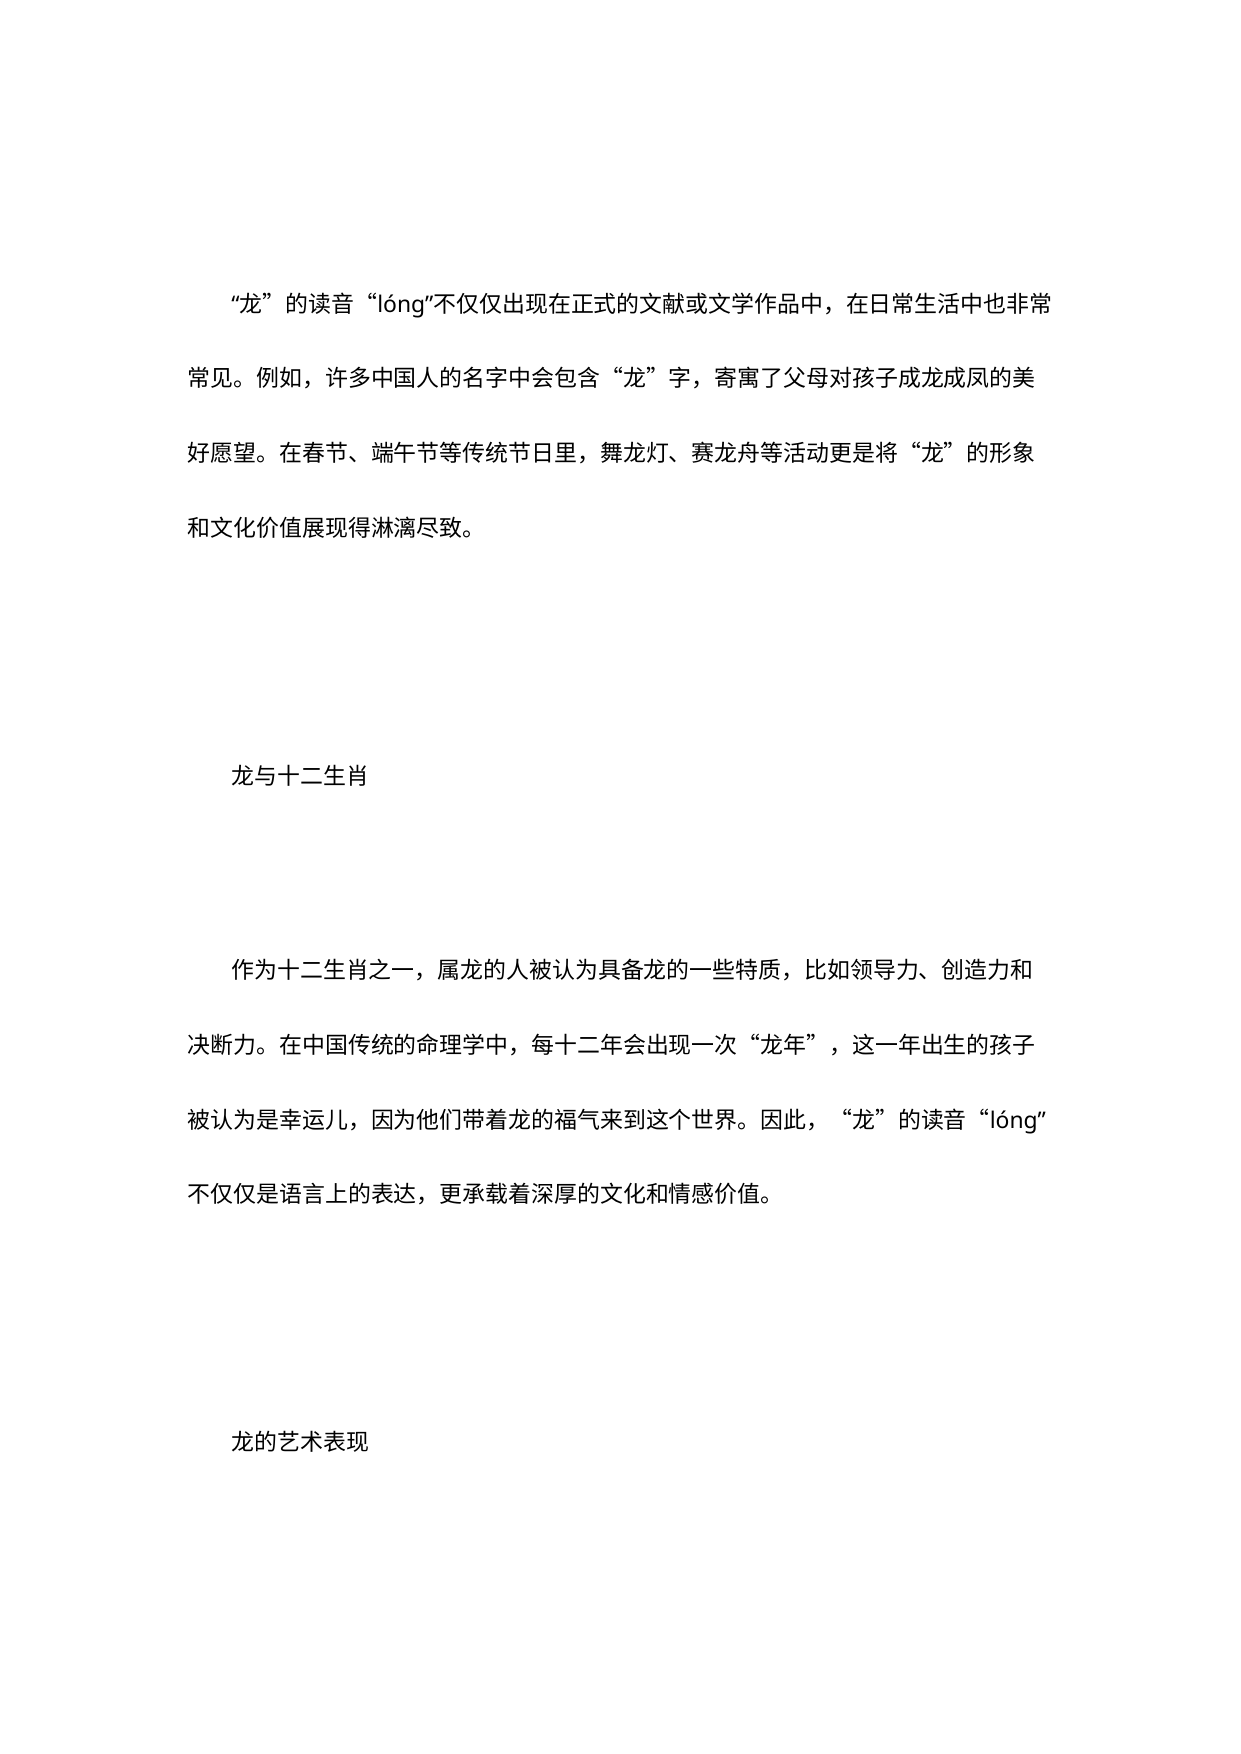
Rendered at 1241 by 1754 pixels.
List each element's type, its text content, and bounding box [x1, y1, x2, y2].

text 龙与十二生肖 [187, 742, 1053, 807]
text 作为十二生肖之一，属龙的人被认为具备龙的一些特质，比如领导力、创造力和决断力。在中国传统的命理学中，每十二年会出现一次“龙年”，这一年出生的孩子被认为是幸运儿，因为他们带着龙的福气来到这个世界。因此，“龙”的读音“lóng”不仅仅是语言上的表达，更承载着深厚的文化和情感价值。 [187, 936, 1053, 1225]
text 龙的艺术表现 [187, 1408, 1053, 1473]
text “龙”的读音“lóng”不仅仅出现在正式的文献或文学作品中，在日常生活中也非常常见。例如，许多中国人的名字中会包含“龙”字，寄寓了父母对孩子成龙成凤的美好愿望。在春节、端午节等传统节日里，舞龙灯、赛龙舟等活动更是将“龙”的形象和文化价值展现得淋漓尽致。 [187, 270, 1053, 559]
